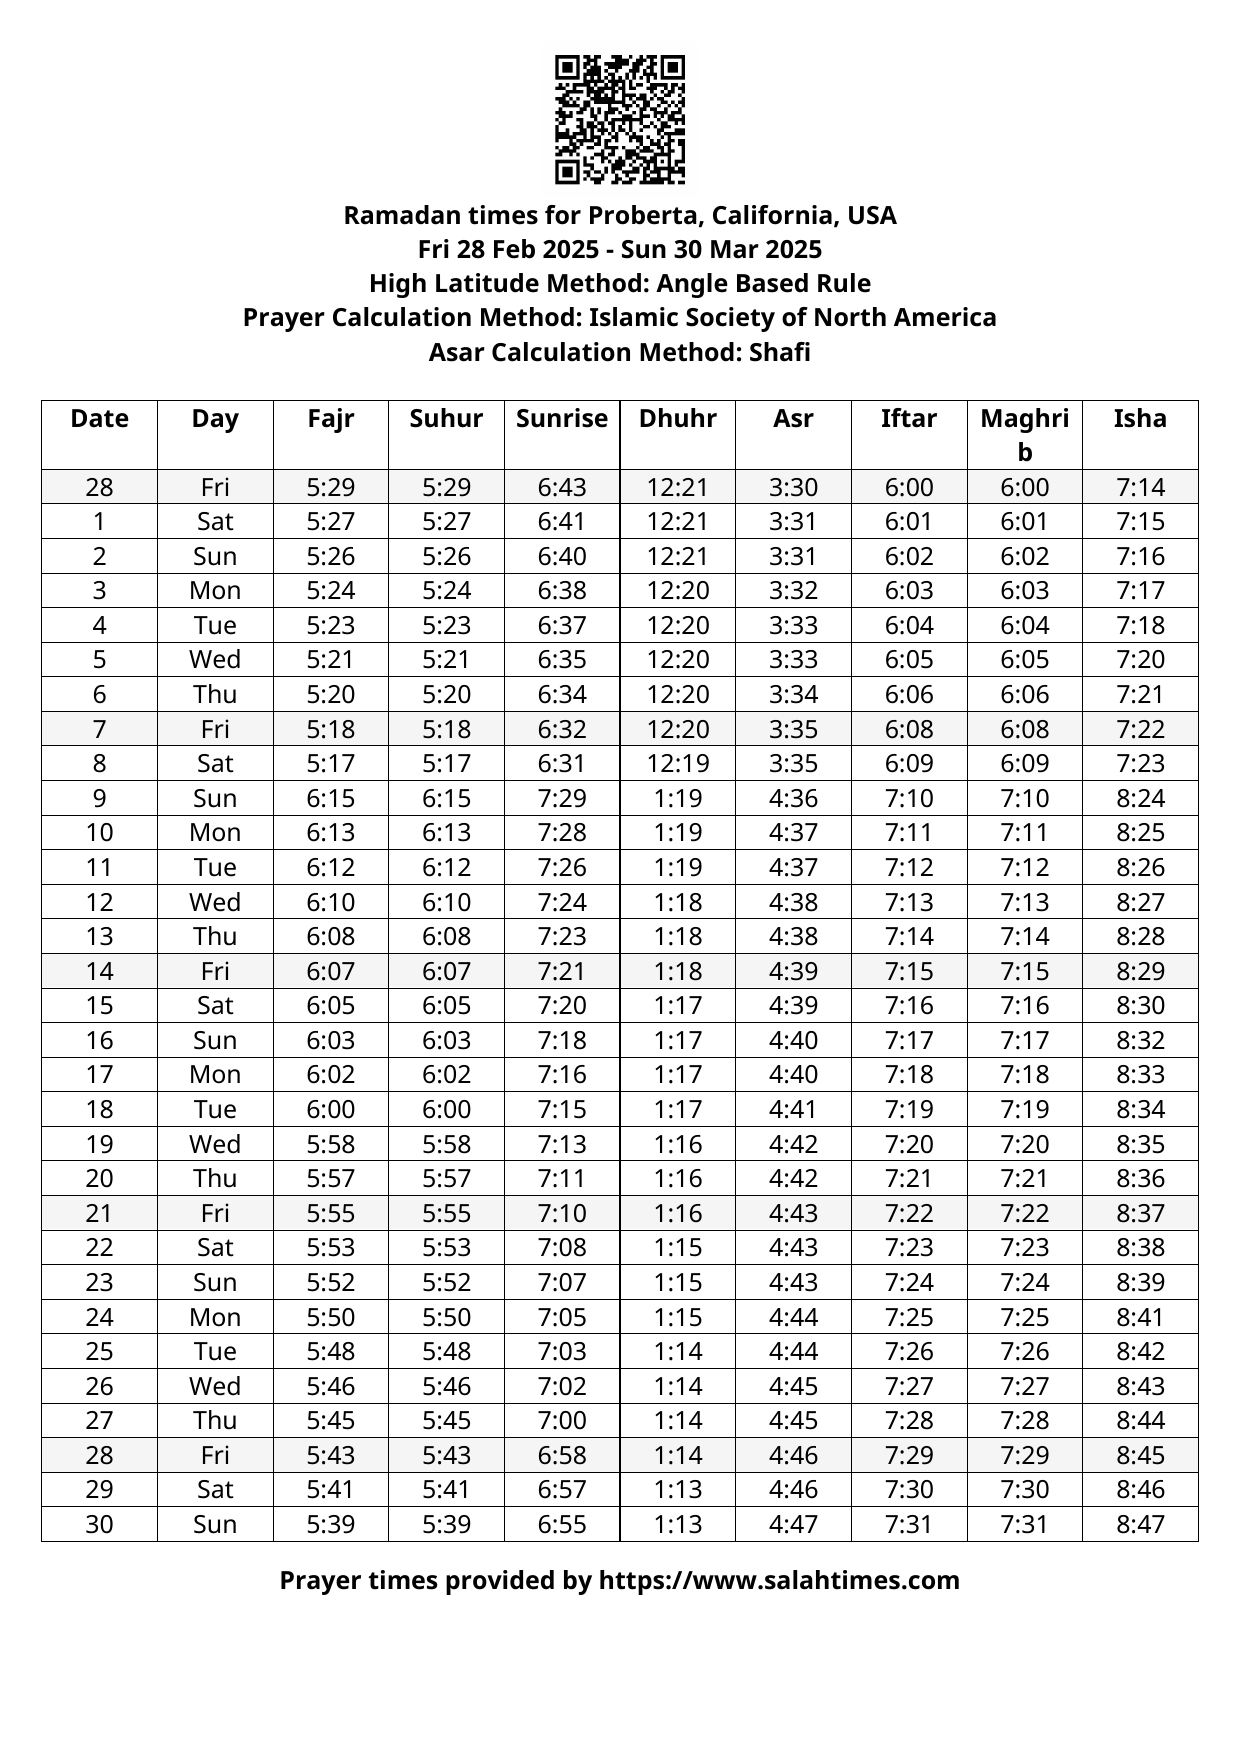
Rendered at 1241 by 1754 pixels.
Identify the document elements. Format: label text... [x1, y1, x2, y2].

table_cell 6:03 [852, 574, 967, 607]
table_cell 3 [42, 574, 157, 607]
text Prayer times provided by https://www.salahtimes.com [42, 1563, 1198, 1597]
table_cell 6:55 [505, 1507, 619, 1541]
table_cell 8:25 [1083, 816, 1198, 849]
table_cell 7:18 [505, 1023, 619, 1057]
table_cell 8:41 [1083, 1300, 1198, 1333]
table_cell 6:00 [389, 1092, 504, 1126]
table_cell 7:31 [968, 1507, 1082, 1541]
table_cell 1:14 [621, 1334, 735, 1368]
table_cell 7:12 [968, 850, 1082, 884]
table_cell 7:17 [968, 1023, 1082, 1057]
table_cell 1:16 [621, 1161, 735, 1195]
table_cell 4:37 [736, 850, 851, 884]
table_cell 1:18 [621, 885, 735, 918]
table_cell 23 [42, 1265, 157, 1299]
table_cell Mon [158, 1300, 273, 1333]
table_cell 6:13 [389, 816, 504, 849]
table_cell 6:01 [852, 504, 967, 538]
table_cell 7:21 [968, 1161, 1082, 1195]
table_cell 7:15 [852, 954, 967, 987]
table_cell 7:21 [1083, 677, 1198, 711]
table_cell Sat [158, 746, 273, 780]
table_cell 7:11 [852, 816, 967, 849]
table_cell 8:35 [1083, 1127, 1198, 1160]
table_cell Thu [158, 919, 273, 953]
table_cell 6:05 [852, 643, 967, 676]
table_cell 6:08 [968, 712, 1082, 745]
table_cell 7:24 [852, 1265, 967, 1299]
table_cell 5:41 [274, 1473, 388, 1506]
table_cell 7:15 [968, 954, 1082, 987]
table_cell 22 [42, 1231, 157, 1264]
table_cell 5:53 [274, 1231, 388, 1264]
table_cell 7:23 [1083, 746, 1198, 780]
table_cell 5:53 [389, 1231, 504, 1264]
table_cell 7:00 [505, 1404, 619, 1437]
table_cell 1:16 [621, 1196, 735, 1229]
table_cell 6:08 [389, 919, 504, 953]
table_cell 7:29 [505, 781, 619, 814]
table_cell 7:10 [968, 781, 1082, 814]
table_cell 5:58 [274, 1127, 388, 1160]
table_cell 7:16 [968, 989, 1082, 1022]
table_cell Fri [158, 470, 273, 503]
table_cell 5:41 [389, 1473, 504, 1506]
table_header Isha [1083, 401, 1198, 469]
table_cell 6:32 [505, 712, 619, 745]
table_cell Fri [158, 1438, 273, 1472]
table_cell 5:27 [389, 504, 504, 538]
table_cell 7:25 [852, 1300, 967, 1333]
table_cell 7:16 [1083, 539, 1198, 572]
table_cell 1:15 [621, 1300, 735, 1333]
table_cell 6:58 [505, 1438, 619, 1472]
table_cell 7:07 [505, 1265, 619, 1299]
table_cell 7:11 [505, 1161, 619, 1195]
table_cell 6:34 [505, 677, 619, 711]
text Fri 28 Feb 2025 - Sun 30 Mar 2025 [42, 232, 1198, 266]
table_cell 7:29 [852, 1438, 967, 1472]
table_cell 7:21 [505, 954, 619, 987]
table_cell 29 [42, 1473, 157, 1506]
table_header Day [158, 401, 273, 469]
table_cell 8 [42, 746, 157, 780]
table_cell 7:14 [968, 919, 1082, 953]
table_cell 7:10 [505, 1196, 619, 1229]
table_cell 6:12 [389, 850, 504, 884]
table_cell 7:18 [852, 1058, 967, 1091]
table_cell 12 [42, 885, 157, 918]
table_cell 5:48 [389, 1334, 504, 1368]
table_cell 13 [42, 919, 157, 953]
table_cell Tue [158, 1092, 273, 1126]
table_cell 4:43 [736, 1265, 851, 1299]
table_cell 7:14 [1083, 470, 1198, 503]
table_header Suhur [389, 401, 504, 469]
table_cell 6:00 [968, 470, 1082, 503]
table_cell 8:27 [1083, 885, 1198, 918]
table_cell 7:22 [852, 1196, 967, 1229]
table_cell 6:15 [274, 781, 388, 814]
table_cell 5:23 [274, 608, 388, 642]
table_cell 7:17 [1083, 574, 1198, 607]
table_cell 7:13 [852, 885, 967, 918]
table_cell 3:35 [736, 746, 851, 780]
table_cell 5:55 [274, 1196, 388, 1229]
table_cell 3:32 [736, 574, 851, 607]
table_cell 7:30 [968, 1473, 1082, 1506]
table_cell 6:13 [274, 816, 388, 849]
table_cell 8:45 [1083, 1438, 1198, 1472]
table_cell 1:14 [621, 1404, 735, 1437]
table_cell 6:40 [505, 539, 619, 572]
table_cell 6:07 [274, 954, 388, 987]
table_cell Sat [158, 989, 273, 1022]
table_cell 1:17 [621, 1092, 735, 1126]
table_cell 6:03 [274, 1023, 388, 1057]
table_cell 1:13 [621, 1473, 735, 1506]
table_cell 4:36 [736, 781, 851, 814]
table_cell Tue [158, 850, 273, 884]
table_cell 5:24 [274, 574, 388, 607]
table_cell 1:17 [621, 989, 735, 1022]
table_cell 28 [42, 1438, 157, 1472]
table_cell 16 [42, 1023, 157, 1057]
table_cell 7:19 [968, 1092, 1082, 1126]
table_cell 5:43 [389, 1438, 504, 1472]
table_cell 7:18 [968, 1058, 1082, 1091]
table_cell Sun [158, 1023, 273, 1057]
table_cell 6:38 [505, 574, 619, 607]
table_cell 6:07 [389, 954, 504, 987]
table_cell 5:20 [389, 677, 504, 711]
table_cell 12:20 [621, 643, 735, 676]
table_cell 11 [42, 850, 157, 884]
table_cell 4:46 [736, 1438, 851, 1472]
table_cell Wed [158, 643, 273, 676]
table_cell Sun [158, 781, 273, 814]
table_cell 7:23 [505, 919, 619, 953]
table_cell 6:06 [968, 677, 1082, 711]
table_cell 8:36 [1083, 1161, 1198, 1195]
table_cell 8:46 [1083, 1473, 1198, 1506]
table_cell 5:17 [389, 746, 504, 780]
table_cell 7:28 [505, 816, 619, 849]
table_cell 6:05 [968, 643, 1082, 676]
table_cell 6:04 [968, 608, 1082, 642]
table_header Asr [736, 401, 851, 469]
table_cell 28 [42, 470, 157, 503]
table_cell Fri [158, 712, 273, 745]
table_cell 5:48 [274, 1334, 388, 1368]
table_cell 7:08 [505, 1231, 619, 1264]
table_cell Sat [158, 1473, 273, 1506]
table_header Sunrise [505, 401, 619, 469]
table_cell 4:43 [736, 1196, 851, 1229]
table_cell 4 [42, 608, 157, 642]
table_cell Wed [158, 1127, 273, 1160]
table_cell 5:21 [274, 643, 388, 676]
table_cell 5:39 [274, 1507, 388, 1541]
table_cell 4:39 [736, 989, 851, 1022]
table_cell 21 [42, 1196, 157, 1229]
table_cell Mon [158, 816, 273, 849]
table_cell 8:39 [1083, 1265, 1198, 1299]
table_cell 12:21 [621, 539, 735, 572]
table_header Iftar [852, 401, 967, 469]
table_cell 6:02 [968, 539, 1082, 572]
table_cell 4:47 [736, 1507, 851, 1541]
table_cell 12:20 [621, 712, 735, 745]
table_cell 4:44 [736, 1334, 851, 1368]
text Prayer Calculation Method: Islamic Society of North America [42, 300, 1198, 334]
table_cell 6:06 [852, 677, 967, 711]
table_cell 12:19 [621, 746, 735, 780]
table_cell 7:17 [852, 1023, 967, 1057]
table_cell 7:02 [505, 1369, 619, 1402]
table_cell 1:19 [621, 781, 735, 814]
table_cell 7:10 [852, 781, 967, 814]
table_header Date [42, 401, 157, 469]
table_cell 6:37 [505, 608, 619, 642]
table_cell 7:26 [968, 1334, 1082, 1368]
table_cell 6:01 [968, 504, 1082, 538]
table_cell 3:34 [736, 677, 851, 711]
table_cell 12:20 [621, 574, 735, 607]
table_cell 30 [42, 1507, 157, 1541]
table_cell 7:27 [852, 1369, 967, 1402]
table_cell 18 [42, 1092, 157, 1126]
table_cell 7 [42, 712, 157, 745]
table_cell 3:30 [736, 470, 851, 503]
table_cell 7:24 [505, 885, 619, 918]
table_cell 19 [42, 1127, 157, 1160]
table_cell 7:15 [1083, 504, 1198, 538]
table_cell 8:34 [1083, 1092, 1198, 1126]
table_cell 7:19 [852, 1092, 967, 1126]
table_cell 6:41 [505, 504, 619, 538]
table_cell 5:46 [389, 1369, 504, 1402]
table_cell Thu [158, 1404, 273, 1437]
table_cell 4:40 [736, 1023, 851, 1057]
table_cell 3:31 [736, 539, 851, 572]
table_cell 8:29 [1083, 954, 1198, 987]
table_cell 1:14 [621, 1438, 735, 1472]
table_cell 14 [42, 954, 157, 987]
table_cell 4:39 [736, 954, 851, 987]
table_cell 3:31 [736, 504, 851, 538]
table_cell Fri [158, 954, 273, 987]
picture [542, 41, 699, 198]
table_cell 7:31 [852, 1507, 967, 1541]
table_cell 6:09 [968, 746, 1082, 780]
table_cell 4:38 [736, 919, 851, 953]
table_cell 5:29 [389, 470, 504, 503]
table_cell 6:03 [968, 574, 1082, 607]
table_cell 7:30 [852, 1473, 967, 1506]
table_cell 25 [42, 1334, 157, 1368]
table_cell 2 [42, 539, 157, 572]
table_cell Sat [158, 504, 273, 538]
table_cell 4:41 [736, 1092, 851, 1126]
table_cell 7:23 [968, 1231, 1082, 1264]
table_cell 5:26 [274, 539, 388, 572]
table_cell 5:27 [274, 504, 388, 538]
table_cell 1:17 [621, 1058, 735, 1091]
table_cell 5:23 [389, 608, 504, 642]
table_cell 5:21 [389, 643, 504, 676]
table_cell 6:31 [505, 746, 619, 780]
table_header Fajr [274, 401, 388, 469]
table_cell 7:27 [968, 1369, 1082, 1402]
table_cell 8:38 [1083, 1231, 1198, 1264]
table_cell Mon [158, 574, 273, 607]
table_cell 7:05 [505, 1300, 619, 1333]
table_cell 4:43 [736, 1231, 851, 1264]
table_cell 7:22 [1083, 712, 1198, 745]
table_cell 5:29 [274, 470, 388, 503]
table_cell 6:04 [852, 608, 967, 642]
table_cell 27 [42, 1404, 157, 1437]
table_header Maghrib [968, 401, 1082, 469]
table_cell 1:18 [621, 954, 735, 987]
table_cell 6:00 [852, 470, 967, 503]
table_cell 8:30 [1083, 989, 1198, 1022]
table_cell 1:15 [621, 1231, 735, 1264]
table_cell 5:57 [389, 1161, 504, 1195]
table_cell 6:35 [505, 643, 619, 676]
table_cell 5:39 [389, 1507, 504, 1541]
table_cell 6:00 [274, 1092, 388, 1126]
table_cell 8:44 [1083, 1404, 1198, 1437]
table_cell 5:58 [389, 1127, 504, 1160]
table_cell 5:52 [389, 1265, 504, 1299]
table_cell 1:15 [621, 1265, 735, 1299]
table_cell 4:45 [736, 1369, 851, 1402]
table_cell 8:26 [1083, 850, 1198, 884]
table_cell 10 [42, 816, 157, 849]
table_cell 7:14 [852, 919, 967, 953]
table_cell 5:17 [274, 746, 388, 780]
table_cell 5:57 [274, 1161, 388, 1195]
table_cell 8:47 [1083, 1507, 1198, 1541]
table_cell 4:45 [736, 1404, 851, 1437]
table_cell 1:19 [621, 850, 735, 884]
table_cell 9 [42, 781, 157, 814]
table_cell 5:26 [389, 539, 504, 572]
table_cell Wed [158, 1369, 273, 1402]
table_cell 6:08 [852, 712, 967, 745]
table_cell 7:13 [968, 885, 1082, 918]
table_cell 1:17 [621, 1023, 735, 1057]
table_cell 3:35 [736, 712, 851, 745]
table_cell 7:16 [505, 1058, 619, 1091]
table_cell 5:45 [389, 1404, 504, 1437]
table_cell 5:52 [274, 1265, 388, 1299]
table_cell 5:45 [274, 1404, 388, 1437]
table_cell 26 [42, 1369, 157, 1402]
table_cell 5:50 [389, 1300, 504, 1333]
table_cell 1 [42, 504, 157, 538]
table_cell 1:13 [621, 1507, 735, 1541]
table_cell Thu [158, 677, 273, 711]
table_cell 7:23 [852, 1231, 967, 1264]
table_cell 7:28 [968, 1404, 1082, 1437]
table_cell 20 [42, 1161, 157, 1195]
table_cell 7:26 [852, 1334, 967, 1368]
table_cell 7:03 [505, 1334, 619, 1368]
table_cell 1:16 [621, 1127, 735, 1160]
table_cell 17 [42, 1058, 157, 1091]
table_cell 7:24 [968, 1265, 1082, 1299]
table_cell 5:18 [389, 712, 504, 745]
table_cell 24 [42, 1300, 157, 1333]
table_cell 3:33 [736, 608, 851, 642]
table_cell 4:42 [736, 1161, 851, 1195]
table_cell 8:32 [1083, 1023, 1198, 1057]
text Asar Calculation Method: Shafi [42, 334, 1198, 368]
table_cell 12:21 [621, 504, 735, 538]
table_cell 7:28 [852, 1404, 967, 1437]
table_header Dhuhr [621, 401, 735, 469]
table_cell 5:50 [274, 1300, 388, 1333]
table_cell 12:21 [621, 470, 735, 503]
table_cell Mon [158, 1058, 273, 1091]
table_cell 7:22 [968, 1196, 1082, 1229]
table_cell Sun [158, 1265, 273, 1299]
table_cell 6 [42, 677, 157, 711]
table_cell 6:57 [505, 1473, 619, 1506]
table_cell 5 [42, 643, 157, 676]
table_cell 6:43 [505, 470, 619, 503]
table_cell 12:20 [621, 677, 735, 711]
table_cell 6:12 [274, 850, 388, 884]
table_cell 6:15 [389, 781, 504, 814]
table_cell Wed [158, 885, 273, 918]
table_cell 7:15 [505, 1092, 619, 1126]
table_cell 7:20 [968, 1127, 1082, 1160]
table_cell Tue [158, 608, 273, 642]
table_cell 4:42 [736, 1127, 851, 1160]
table_cell 7:12 [852, 850, 967, 884]
table_cell 7:26 [505, 850, 619, 884]
table_cell 5:18 [274, 712, 388, 745]
table_cell 6:05 [389, 989, 504, 1022]
table_cell Thu [158, 1161, 273, 1195]
table_cell 7:18 [1083, 608, 1198, 642]
table_cell 5:46 [274, 1369, 388, 1402]
table_cell 6:05 [274, 989, 388, 1022]
table_cell 7:21 [852, 1161, 967, 1195]
table_cell 6:02 [852, 539, 967, 572]
table_cell 7:13 [505, 1127, 619, 1160]
table_cell 12:20 [621, 608, 735, 642]
table_cell 4:37 [736, 816, 851, 849]
table_cell 4:40 [736, 1058, 851, 1091]
table_cell 8:37 [1083, 1196, 1198, 1229]
text Ramadan times for Proberta, California, USA [42, 198, 1198, 232]
table_cell 5:43 [274, 1438, 388, 1472]
table_cell 15 [42, 989, 157, 1022]
table_cell 6:08 [274, 919, 388, 953]
table_cell 4:46 [736, 1473, 851, 1506]
table_cell 6:09 [852, 746, 967, 780]
table_cell 6:02 [274, 1058, 388, 1091]
table_cell 7:20 [1083, 643, 1198, 676]
table_cell 1:19 [621, 816, 735, 849]
table_cell 6:10 [389, 885, 504, 918]
table_cell 5:55 [389, 1196, 504, 1229]
table_cell 6:02 [389, 1058, 504, 1091]
table_cell 1:18 [621, 919, 735, 953]
table_cell 8:33 [1083, 1058, 1198, 1091]
table_cell 6:10 [274, 885, 388, 918]
table_cell Fri [158, 1196, 273, 1229]
table_cell 8:28 [1083, 919, 1198, 953]
table_cell 8:42 [1083, 1334, 1198, 1368]
table_cell 6:03 [389, 1023, 504, 1057]
table_cell 8:43 [1083, 1369, 1198, 1402]
table_cell Sun [158, 1507, 273, 1541]
table_cell Sun [158, 539, 273, 572]
table_cell 4:38 [736, 885, 851, 918]
text High Latitude Method: Angle Based Rule [42, 266, 1198, 300]
table_cell 5:20 [274, 677, 388, 711]
table_cell 1:14 [621, 1369, 735, 1402]
table_cell Tue [158, 1334, 273, 1368]
table_cell 7:29 [968, 1438, 1082, 1472]
table_cell 3:33 [736, 643, 851, 676]
table_cell 4:44 [736, 1300, 851, 1333]
table_cell 8:24 [1083, 781, 1198, 814]
table_cell Sat [158, 1231, 273, 1264]
table_cell 7:20 [852, 1127, 967, 1160]
table_cell 7:11 [968, 816, 1082, 849]
table_cell 7:20 [505, 989, 619, 1022]
table_cell 7:16 [852, 989, 967, 1022]
table_cell 7:25 [968, 1300, 1082, 1333]
table_cell 5:24 [389, 574, 504, 607]
